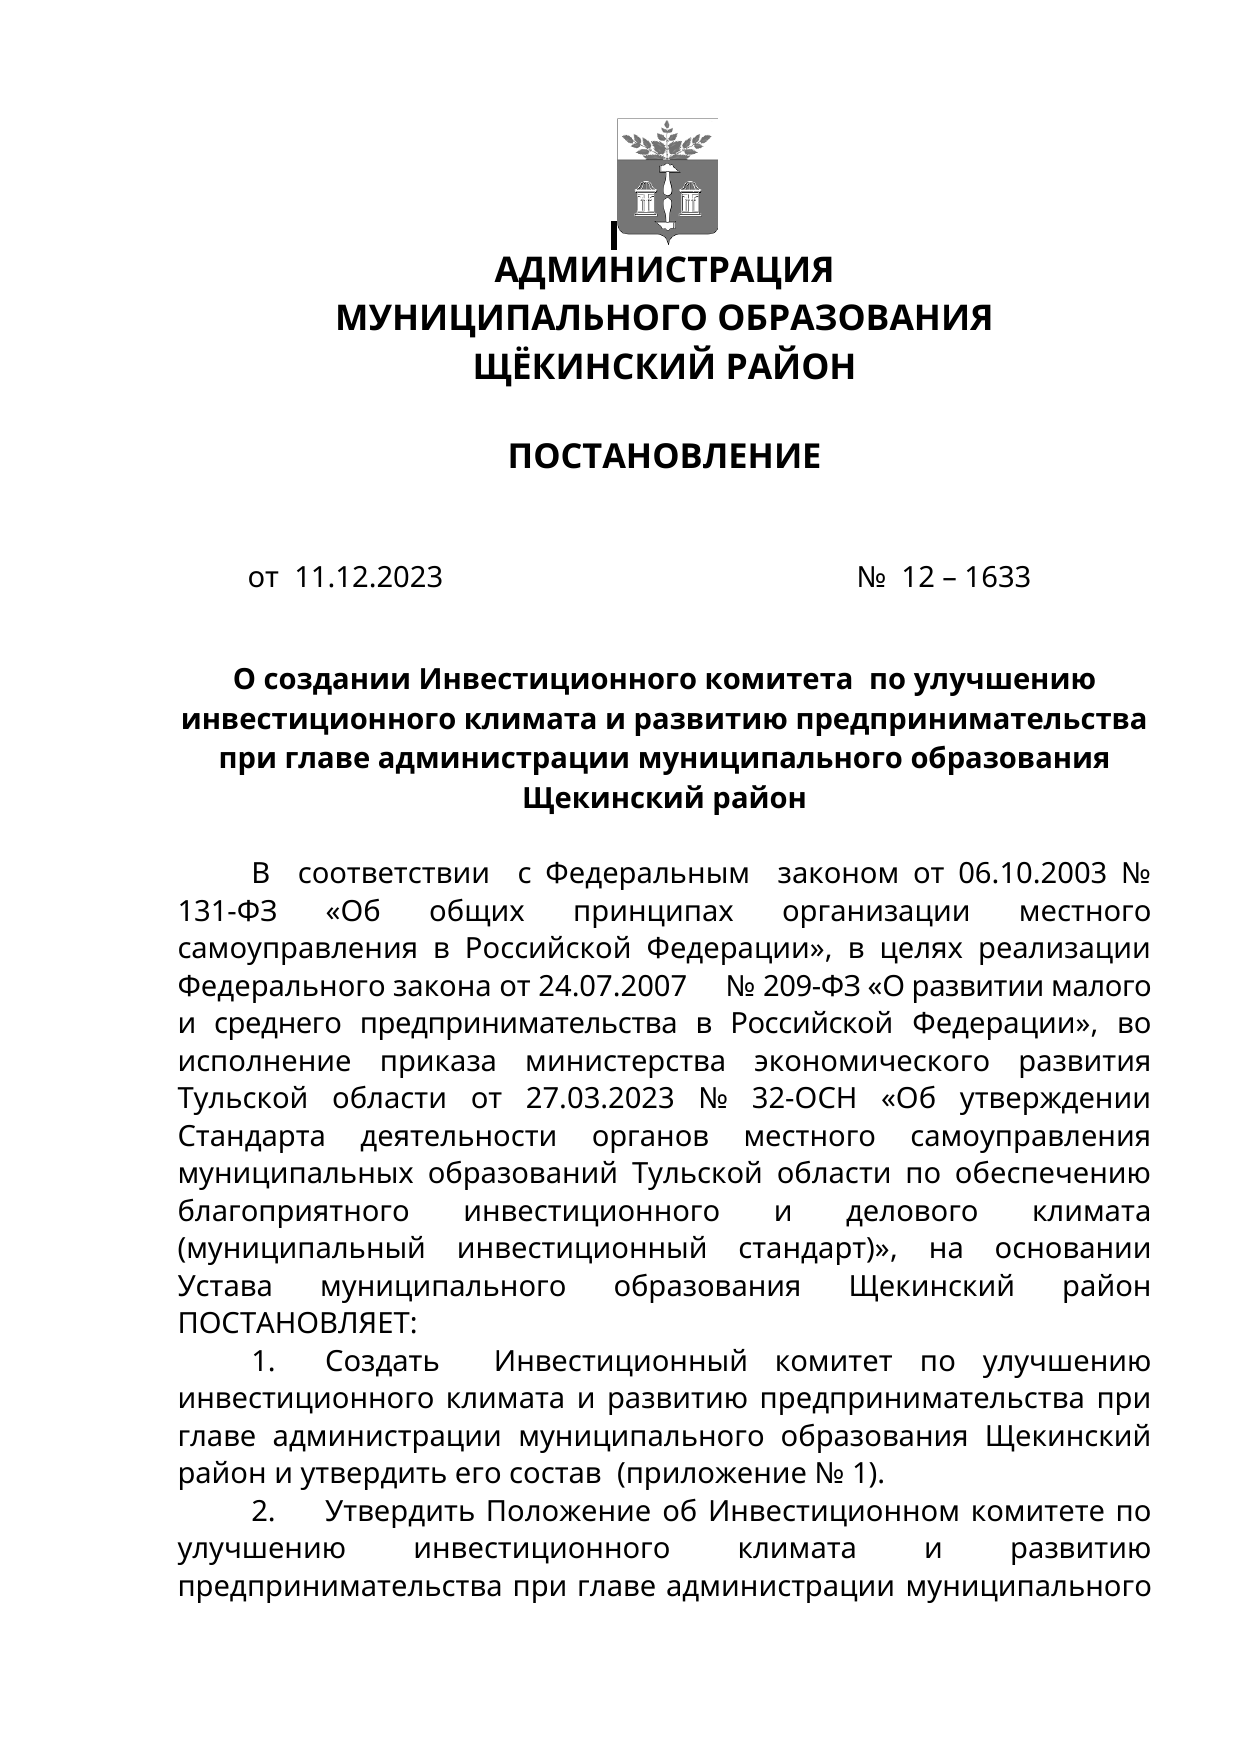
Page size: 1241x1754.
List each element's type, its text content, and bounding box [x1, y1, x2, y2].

text В соответствии с Федеральным законом от 06.10.2003 № 131-ФЗ «Об общих принципах организации местного самоуправления в Российской Федерации», в целях реализации Федерального закона от 24.07.2007 № 209-ФЗ «О развитии малого и среднего предпринимательства в Российской Федерации», во исполнение приказа министерства экономического развития Тульской области от 27.03.2023 № 32-ОСН «Об утверждении Стандарта деятельности органов местного самоуправления муниципальных образований Тульской области по обеспечению благоприятного инвестиционного и делового климата (муниципальный инвестиционный стандарт)», на основании Устава муниципального образования Щекинский район ПОСТАНОВЛЯЕТ: [177, 853, 1152, 1341]
list Создать Инвестиционный комитет по улучшению инвестиционного климата и развитию предпринимательства при главе администрации муниципального образования Щекинский район и утвердить его состав (приложение № 1). [177, 1341, 1152, 1491]
text инвестиционного климата и развитию предпринимательства при главе администрации муниципального образования Щекинский район [177, 698, 1152, 817]
text АДМИНИСТРАЦИЯ [177, 245, 1152, 293]
table_header от 11.12.2023 [236, 556, 845, 596]
text ПОСТАНОВЛЕНИЕ [177, 452, 1152, 473]
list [177, 1491, 1152, 1603]
text МУНИЦИПАЛЬНОГО ОБРАЗОВАНИЯ [177, 293, 1152, 341]
table_header № 12 – 1633 [845, 556, 1096, 596]
text ЩЁКИНСКИЙ РАЙОН [177, 341, 1152, 389]
text О создании Инвестиционного комитета по улучшению [177, 658, 1152, 698]
picture [617, 118, 718, 245]
